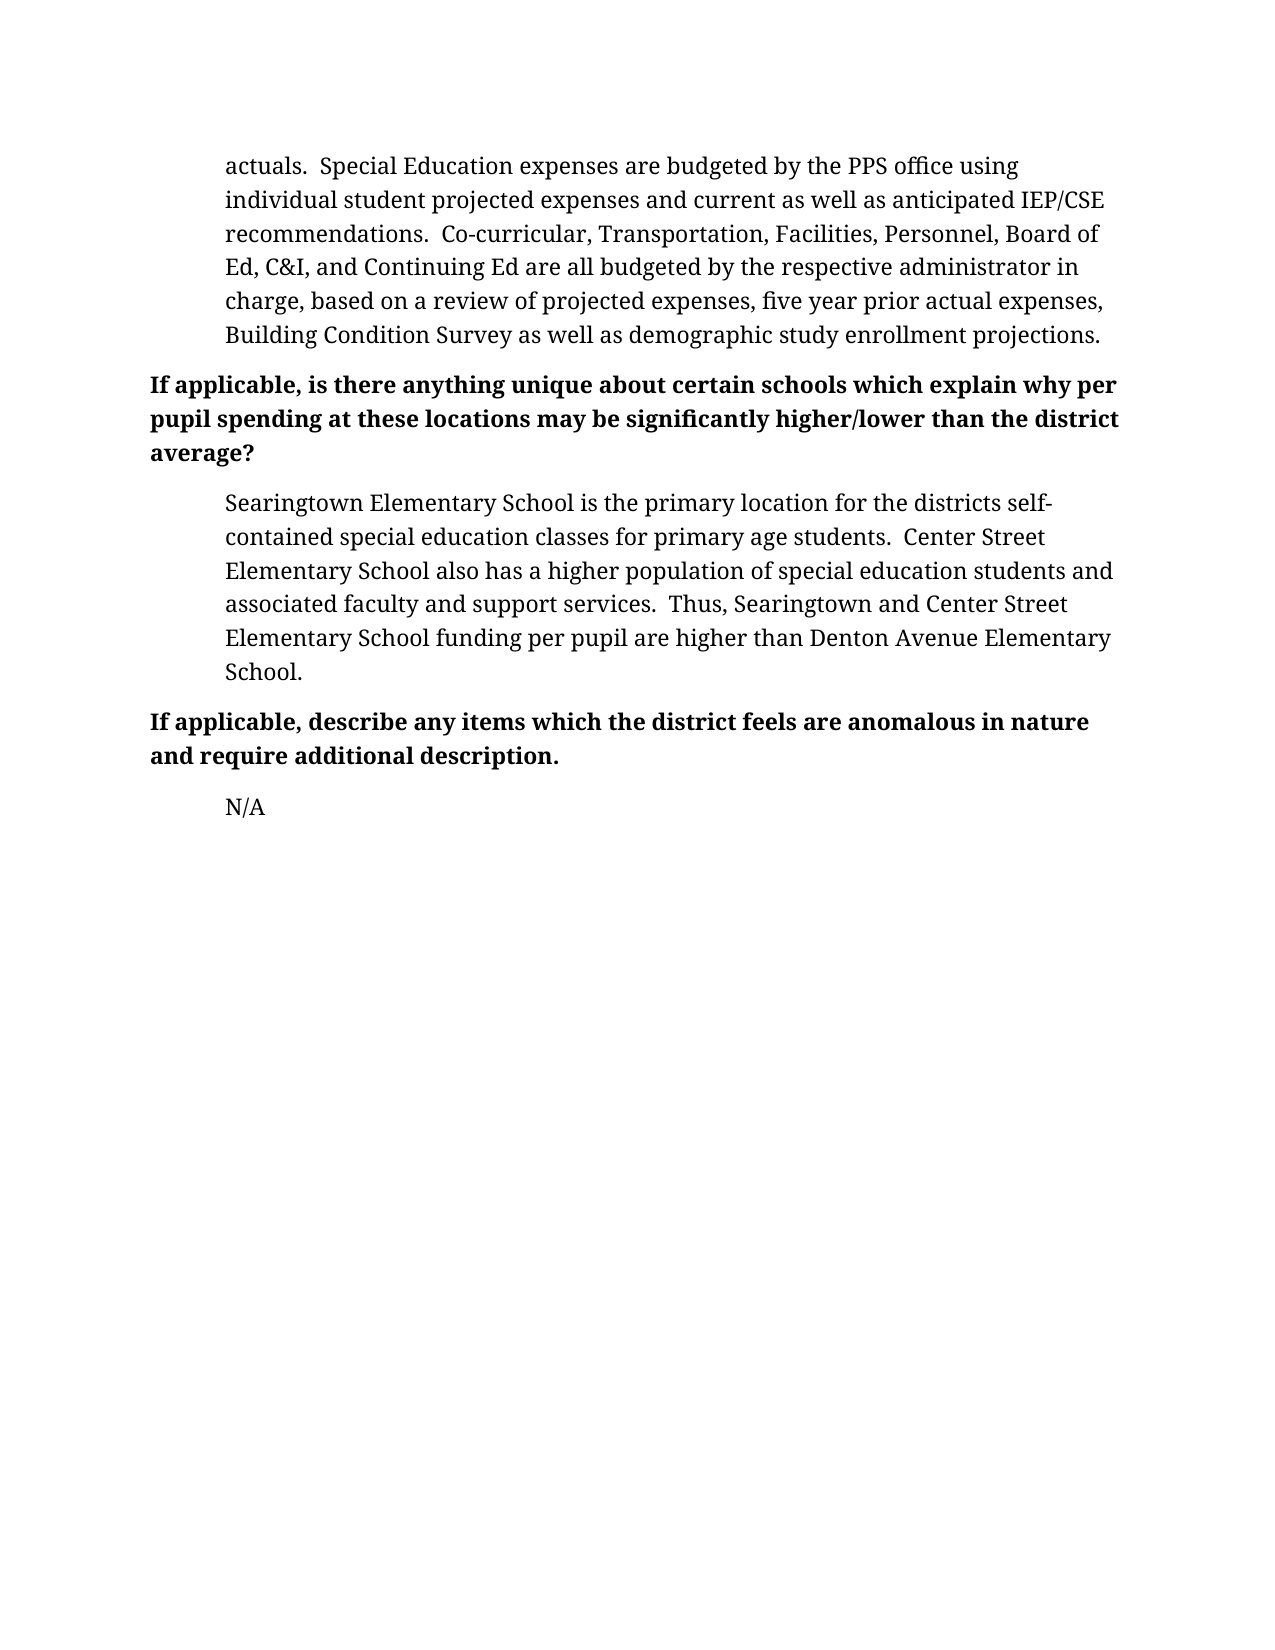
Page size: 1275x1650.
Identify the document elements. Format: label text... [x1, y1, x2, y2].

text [225, 150, 1125, 350]
text Searingtown Elementary School is the primary location for the districts self-contained special education classes for primary age students. Center Street Elementary School also has a higher population of special education students and associated faculty and support services. Thus, Searingtown and Center Street Elementary School funding per pupil are higher than Denton Avenue Elementary School. [225, 487, 1125, 687]
list If applicable, describe any items which the district feels are anomalous in nature and require additional description. [150, 706, 1125, 771]
text N/A [225, 790, 1125, 822]
list If applicable, is there anything unique about certain schools which explain why per pupil spending at these locations may be significantly higher/lower than the district average? [150, 369, 1125, 468]
